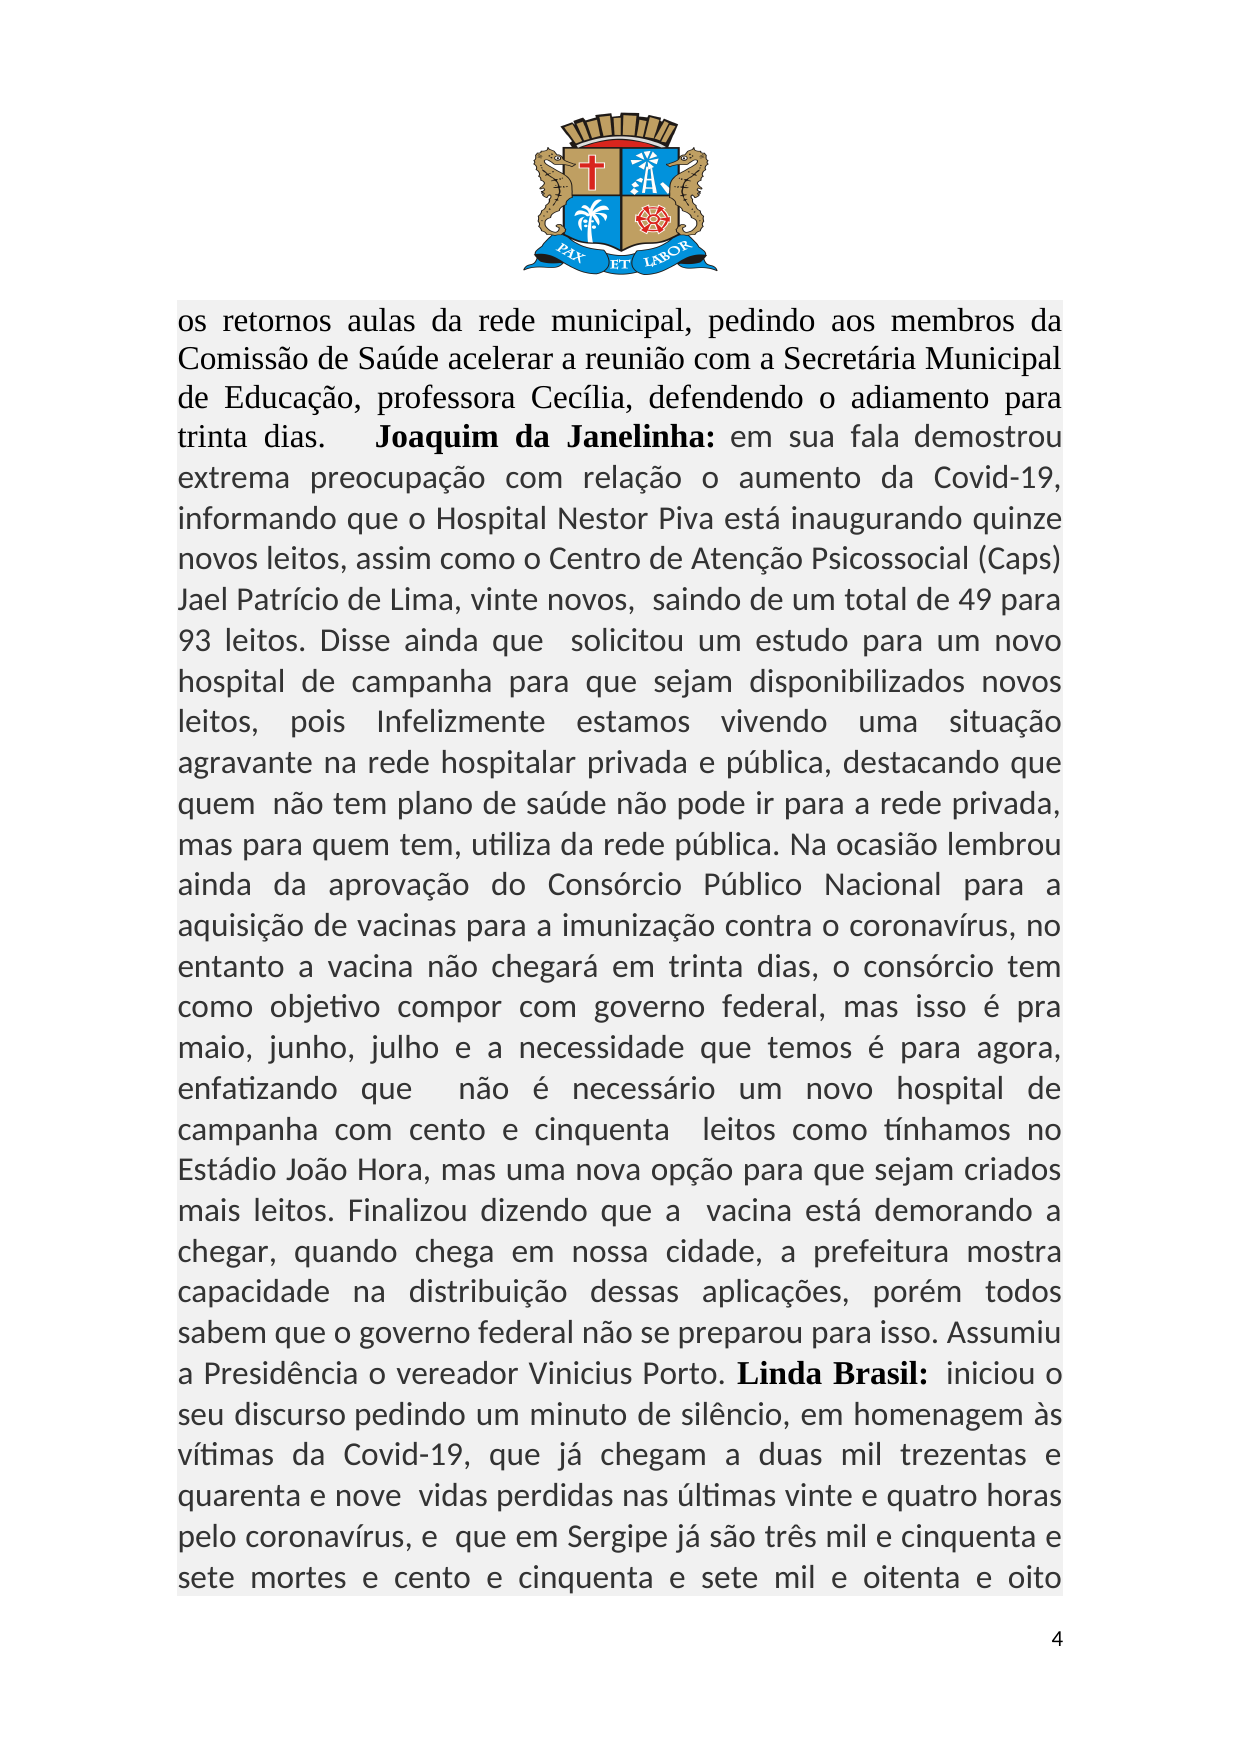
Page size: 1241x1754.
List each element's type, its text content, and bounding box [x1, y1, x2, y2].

picture [514, 101, 726, 301]
